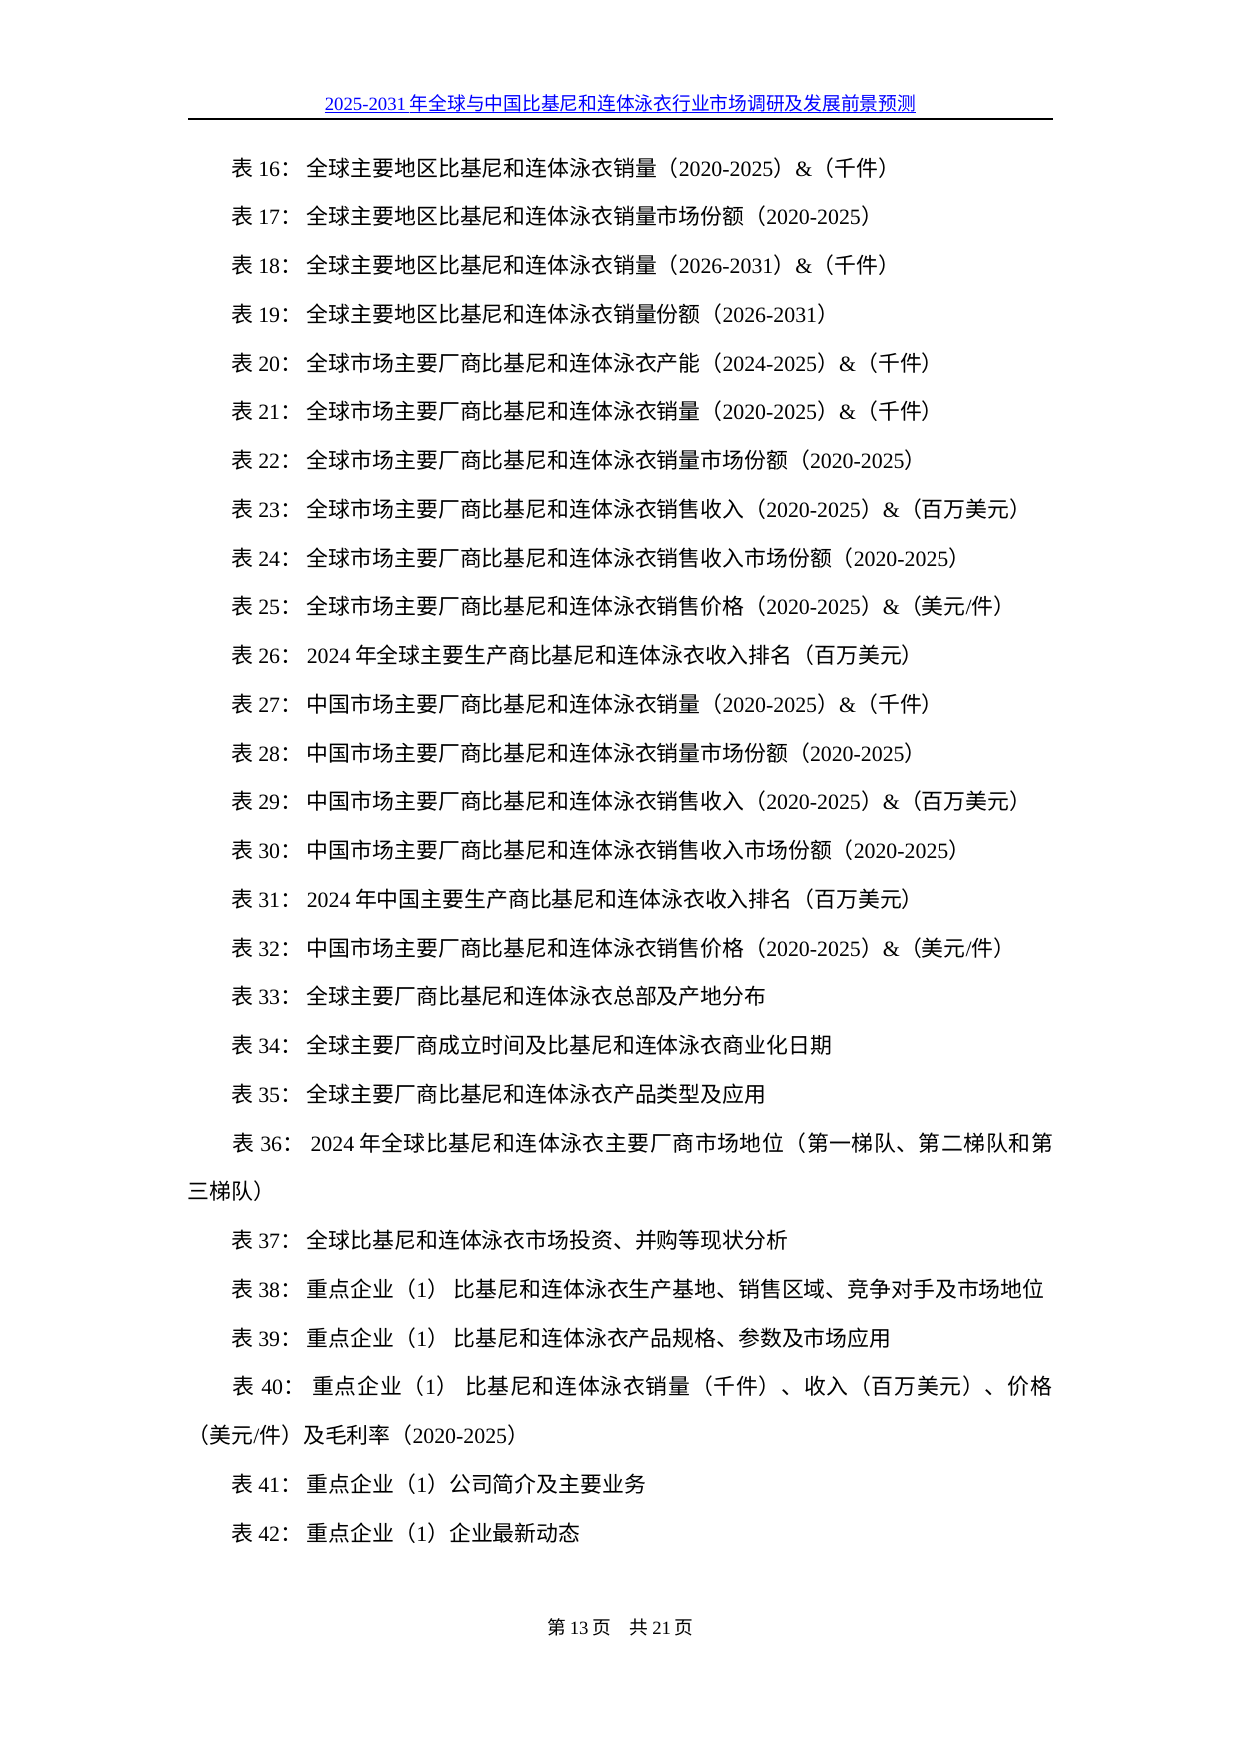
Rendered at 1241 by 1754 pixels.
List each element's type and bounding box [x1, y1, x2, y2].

text [187, 150, 1053, 1548]
